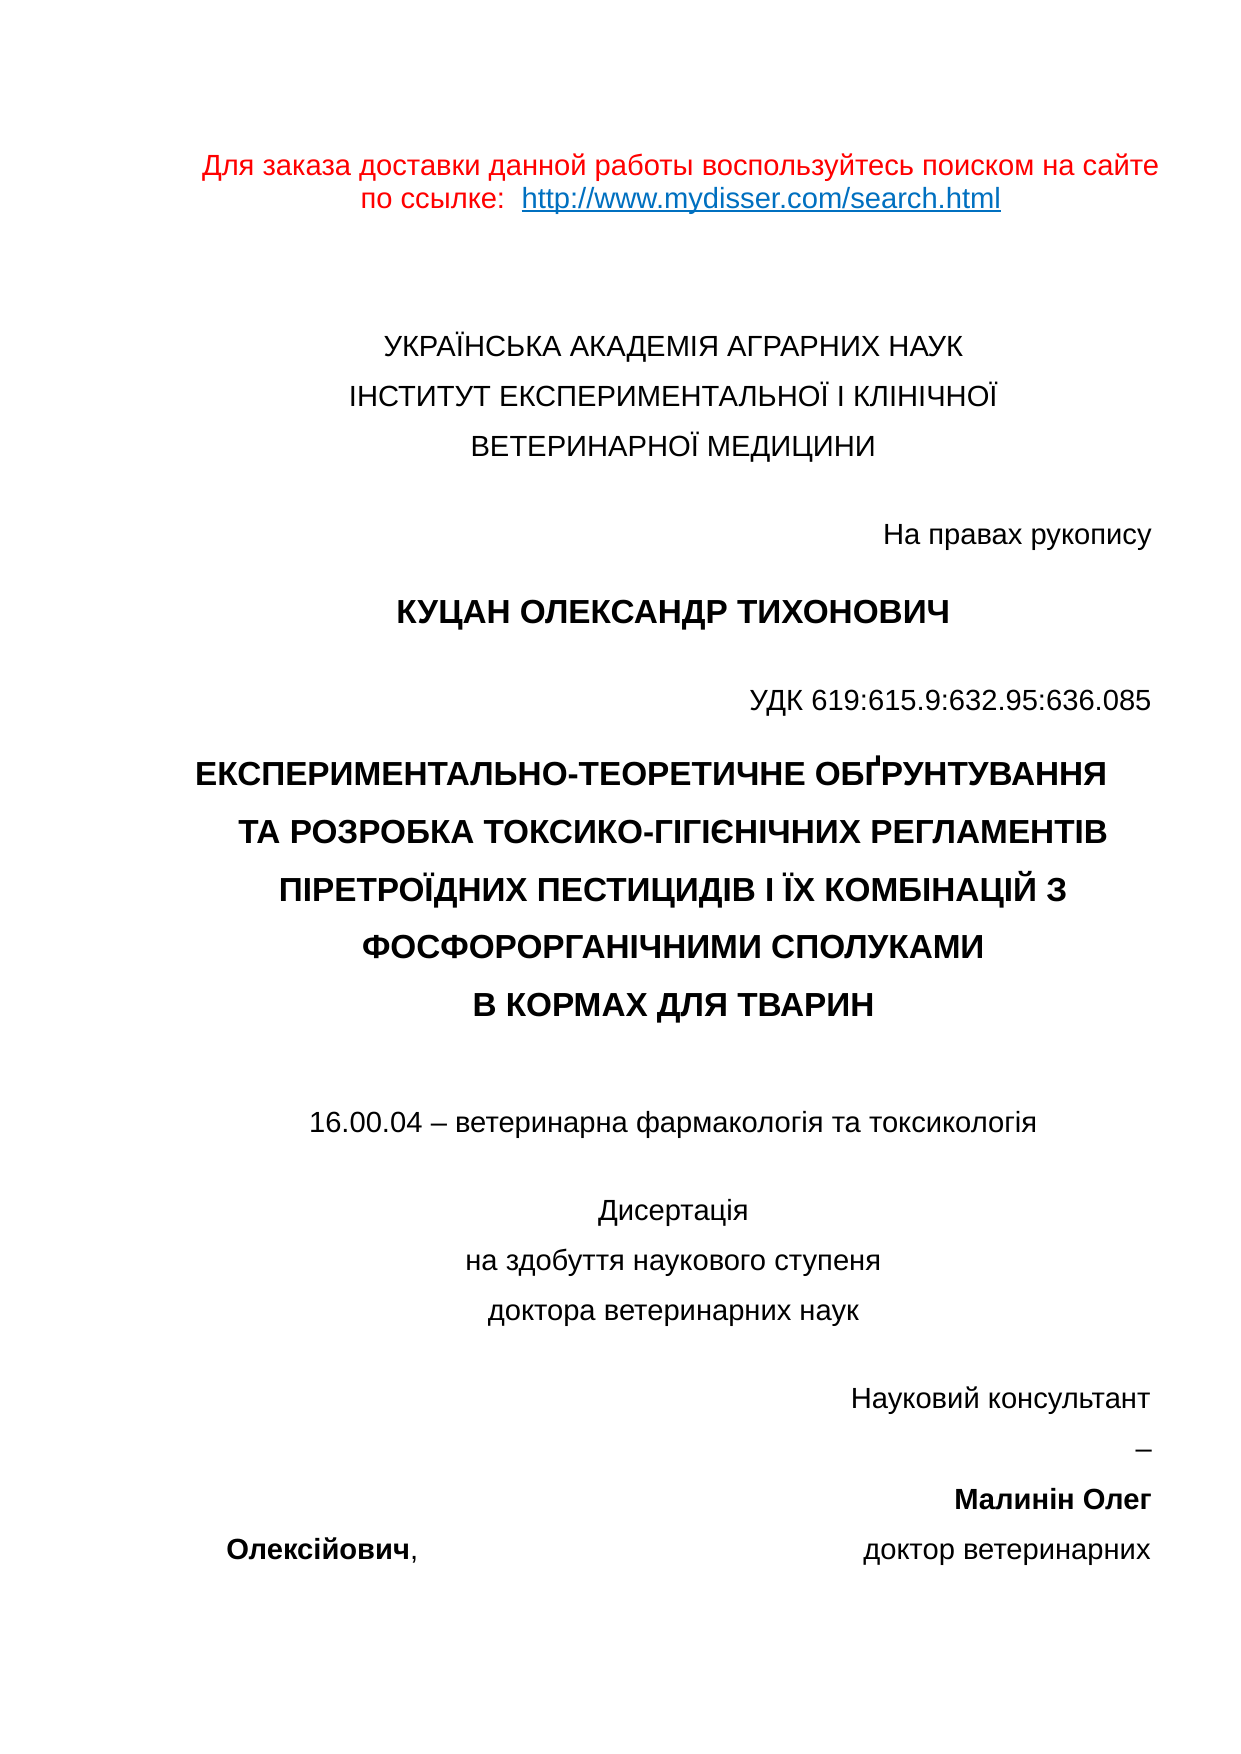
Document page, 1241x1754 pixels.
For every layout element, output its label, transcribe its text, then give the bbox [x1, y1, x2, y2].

text ТА РОЗРОБКА ТОКСИКО-ГІГІЄНІЧНИХ РЕГЛАМЕНТІВ ПІРЕТРОЇДНИХ ПЕСТИЦИДІВ І ЇХ КОМБІНАЦІЙ З ФОСФОРОРГАНІЧНИМИ СПОЛУКАМИ [195, 812, 1152, 966]
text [195, 1381, 1152, 1566]
text В КОРМАХ ДЛЯ ТВАРИН [195, 985, 1152, 1023]
text ЕКСПЕРИМЕНТАЛЬНО-ТЕОРЕТИЧНЕ ОБҐРУНТУВАННЯ [195, 754, 1152, 793]
text УДК 619:615.9:632.95:636.085 [195, 683, 1152, 717]
text На правах рукопису [195, 517, 1152, 551]
text УКРАЇНСЬКА АКАДЕМІЯ АГРАРНИХ НАУК [195, 328, 1152, 362]
text КУЦАН ОЛЕКСАНДР ТИХОНОВИЧ [195, 592, 1152, 631]
text ІНСТИТУТ ЕКСПЕРИМЕНТАЛЬНОЇ І КЛІНІЧНОЇ ВЕТЕРИНАРНОЇ МЕДИЦИНИ [195, 379, 1152, 463]
text Дисертація на здобуття наукового ступеня доктора ветеринарних наук [195, 1193, 1152, 1327]
text 16.00.04 – ветеринарна фармакологія та токсикологія [195, 1105, 1152, 1138]
text Для заказа доставки данной работы воспользуйтесь поиском на сайте по ссылке: http://www.mydisser.com/search.html [195, 148, 1167, 215]
